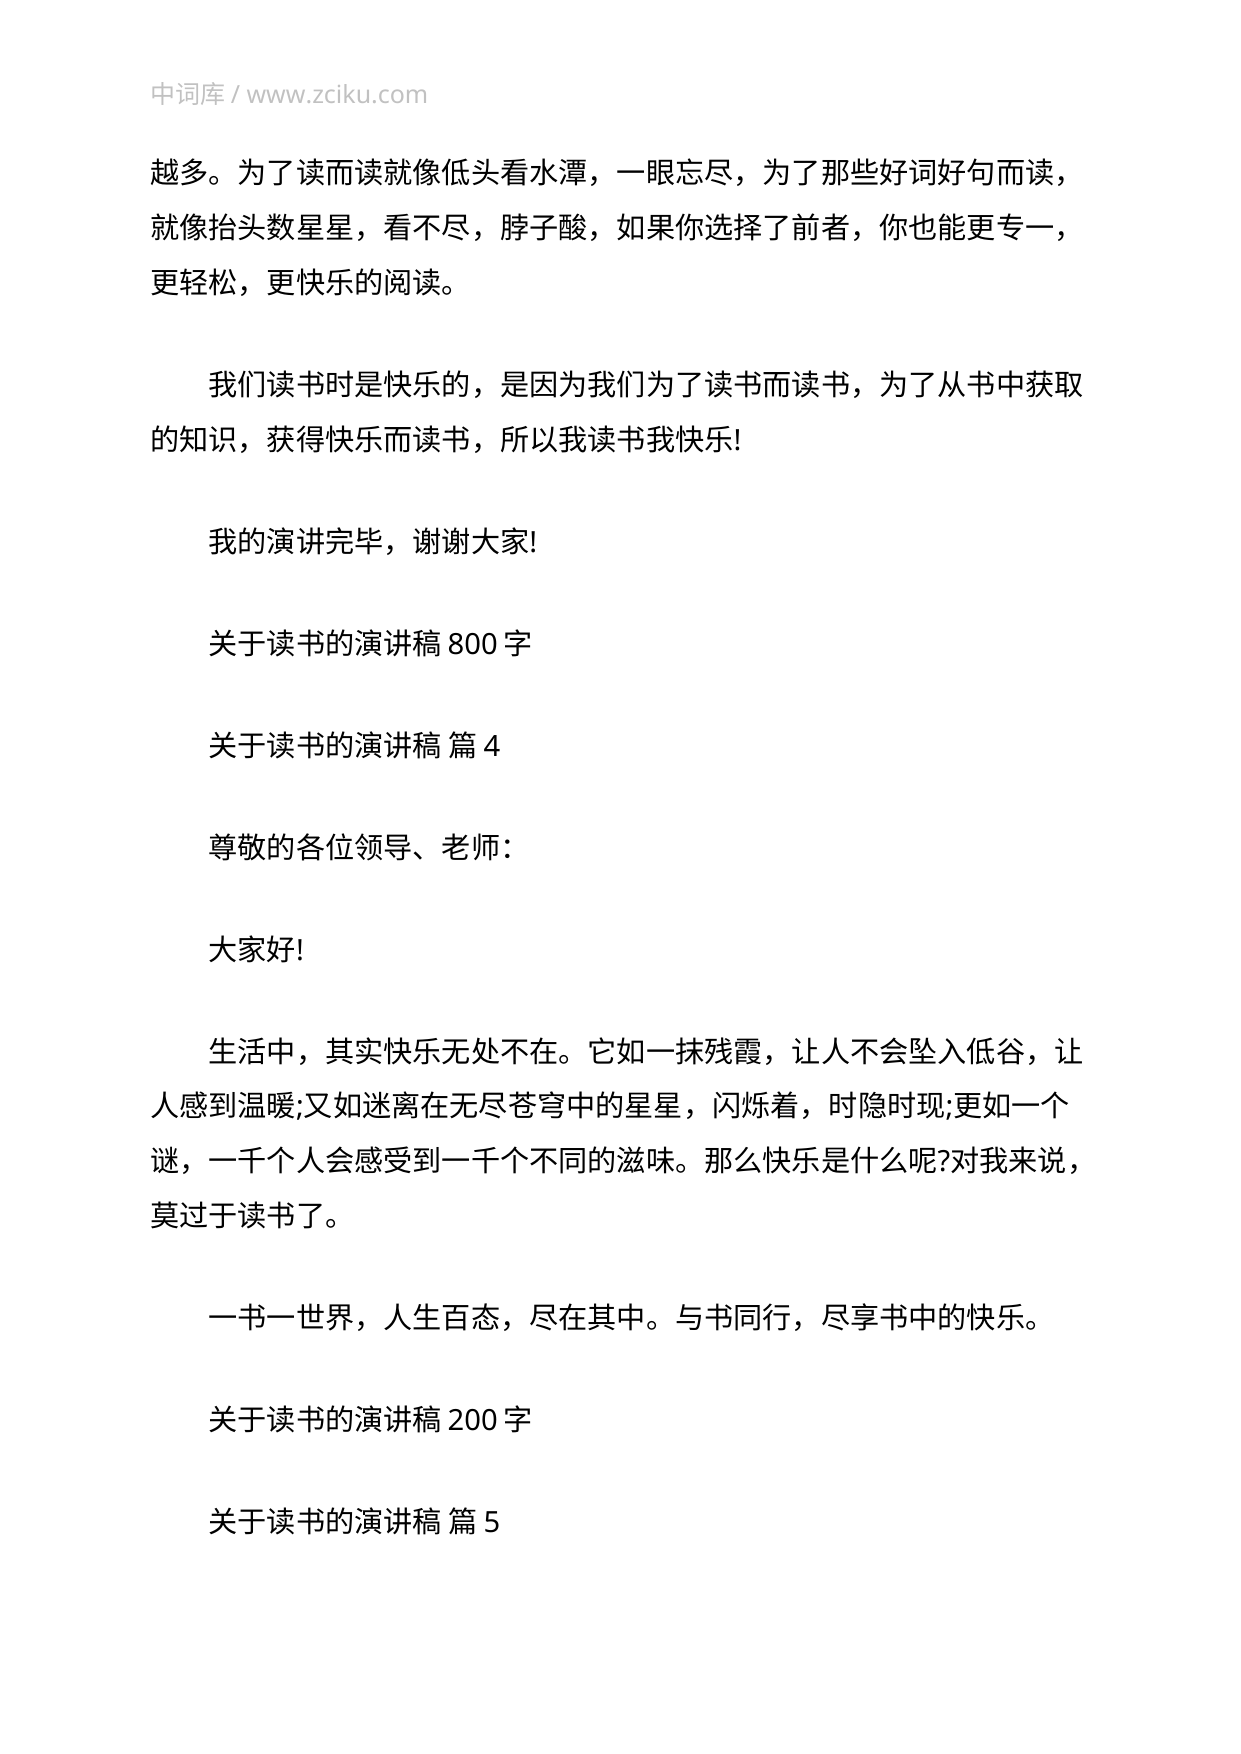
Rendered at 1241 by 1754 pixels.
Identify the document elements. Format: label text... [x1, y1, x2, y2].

text 关于读书的演讲稿200字 [150, 1397, 1090, 1439]
text 大家好! [150, 926, 1090, 968]
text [150, 150, 1090, 302]
text 关于读书的演讲稿800字 [150, 620, 1090, 663]
text 我们读书时是快乐的，是因为我们为了读书而读书，为了从书中获取的知识，获得快乐而读书，所以我读书我快乐! [150, 362, 1090, 459]
text 我的演讲完毕，谢谢大家! [150, 518, 1090, 561]
text 关于读书的演讲稿 篇5 [150, 1498, 1090, 1541]
text 一书一世界，人生百态，尽在其中。与书同行，尽享书中的快乐。 [150, 1295, 1090, 1337]
text 尊敬的各位领导、老师： [150, 824, 1090, 867]
text 关于读书的演讲稿 篇4 [150, 722, 1090, 765]
text 生活中，其实快乐无处不在。它如一抹残霞，让人不会坠入低谷，让人感到温暖;又如迷离在无尽苍穹中的星星，闪烁着，时隐时现;更如一个谜，一千个人会感受到一千个不同的滋味。那么快乐是什么呢?对我来说，莫过于读书了。 [150, 1028, 1090, 1235]
